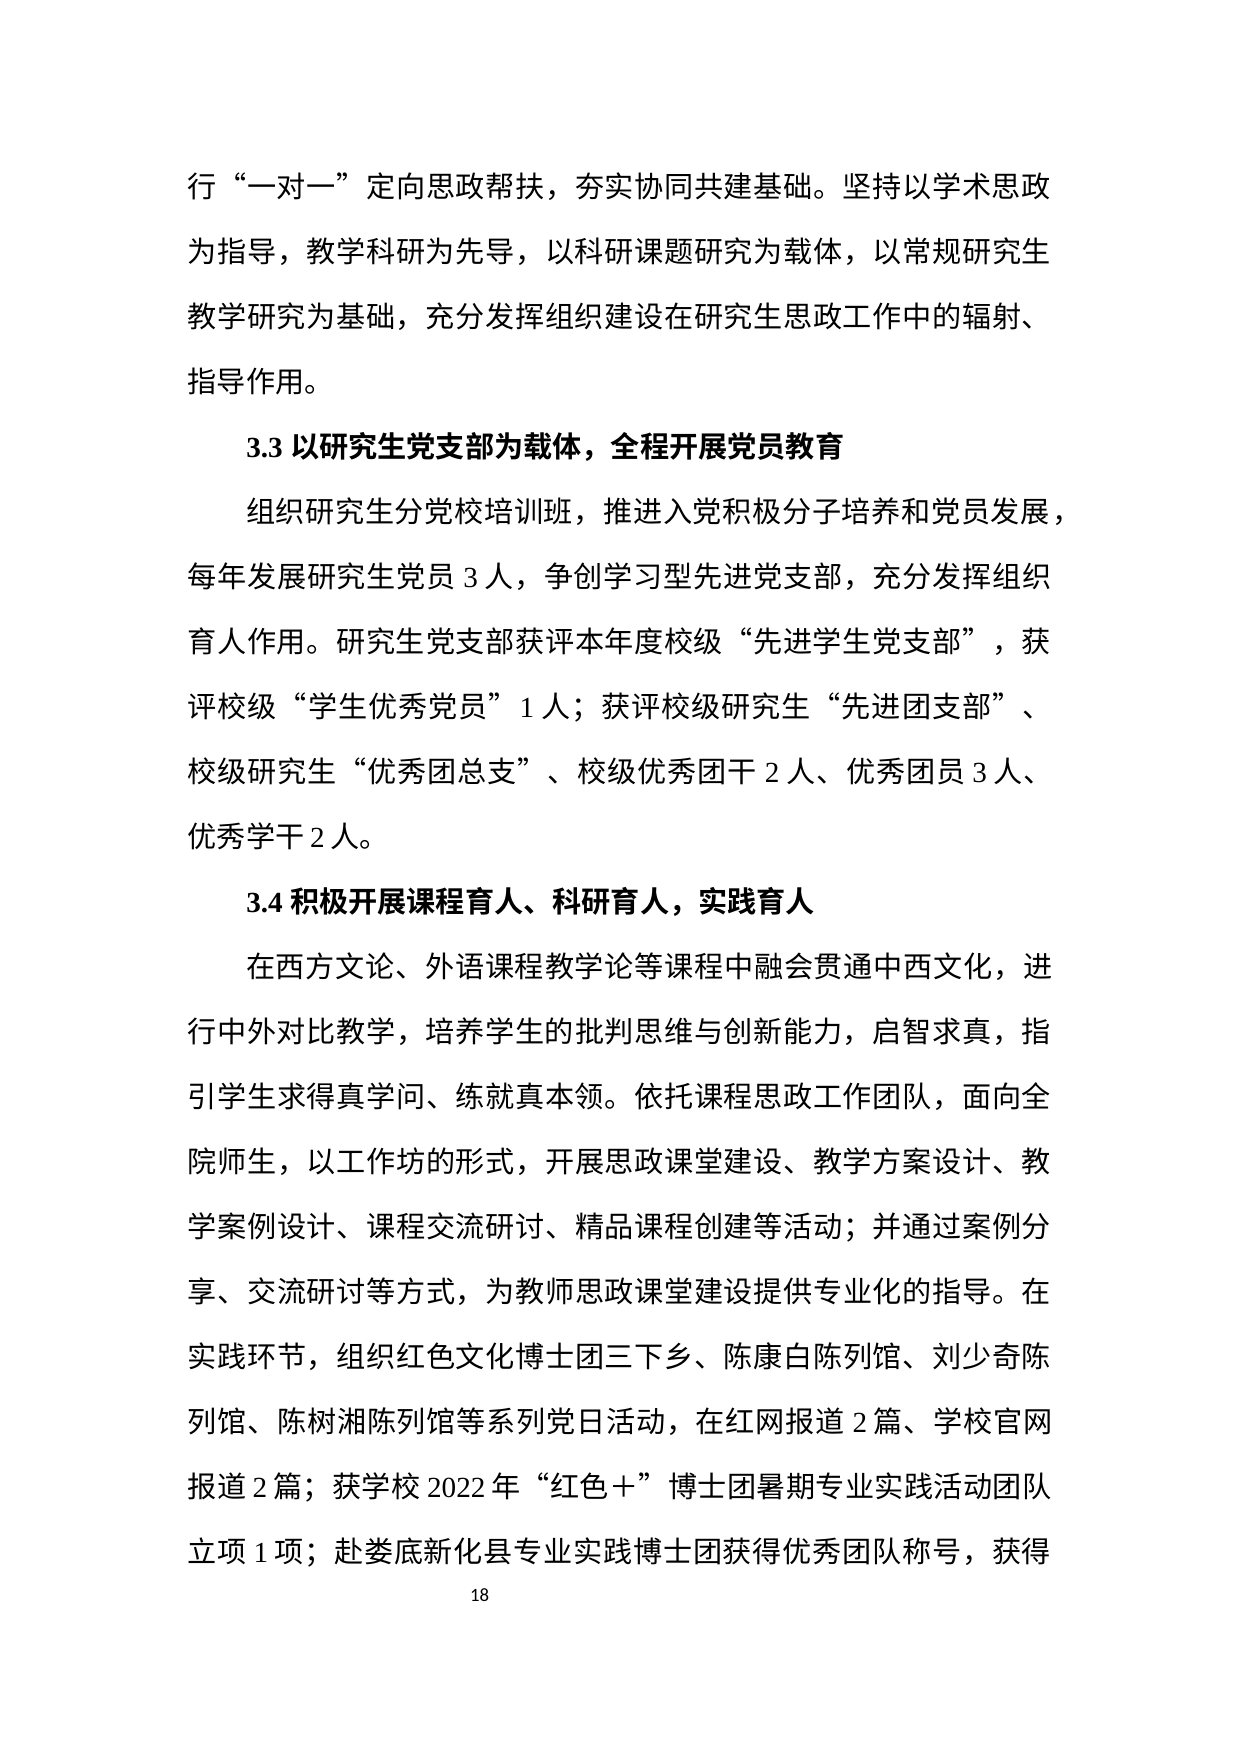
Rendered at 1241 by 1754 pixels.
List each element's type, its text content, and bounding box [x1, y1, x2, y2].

subtitle 组织研究生分党校培训班，推进入党积极分子培养和党员发展，每年发展研究生党员3人，争创学习型先进党支部，充分发挥组织育人作用。研究生党支部获评本年度校级“先进学生党支部”，获评校级“学生优秀党员”1人；获评校级研究生“先进团支部”、校级研究生“优秀团总支”、校级优秀团干2人、优秀团员3人、优秀学干2人。 [187, 477, 1053, 867]
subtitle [187, 932, 1053, 1582]
subtitle 3.4 积极开展课程育人、科研育人，实践育人 [187, 867, 1053, 932]
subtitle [187, 152, 1053, 412]
subtitle 3.3 以研究生党支部为载体，全程开展党员教育 [187, 412, 1053, 477]
